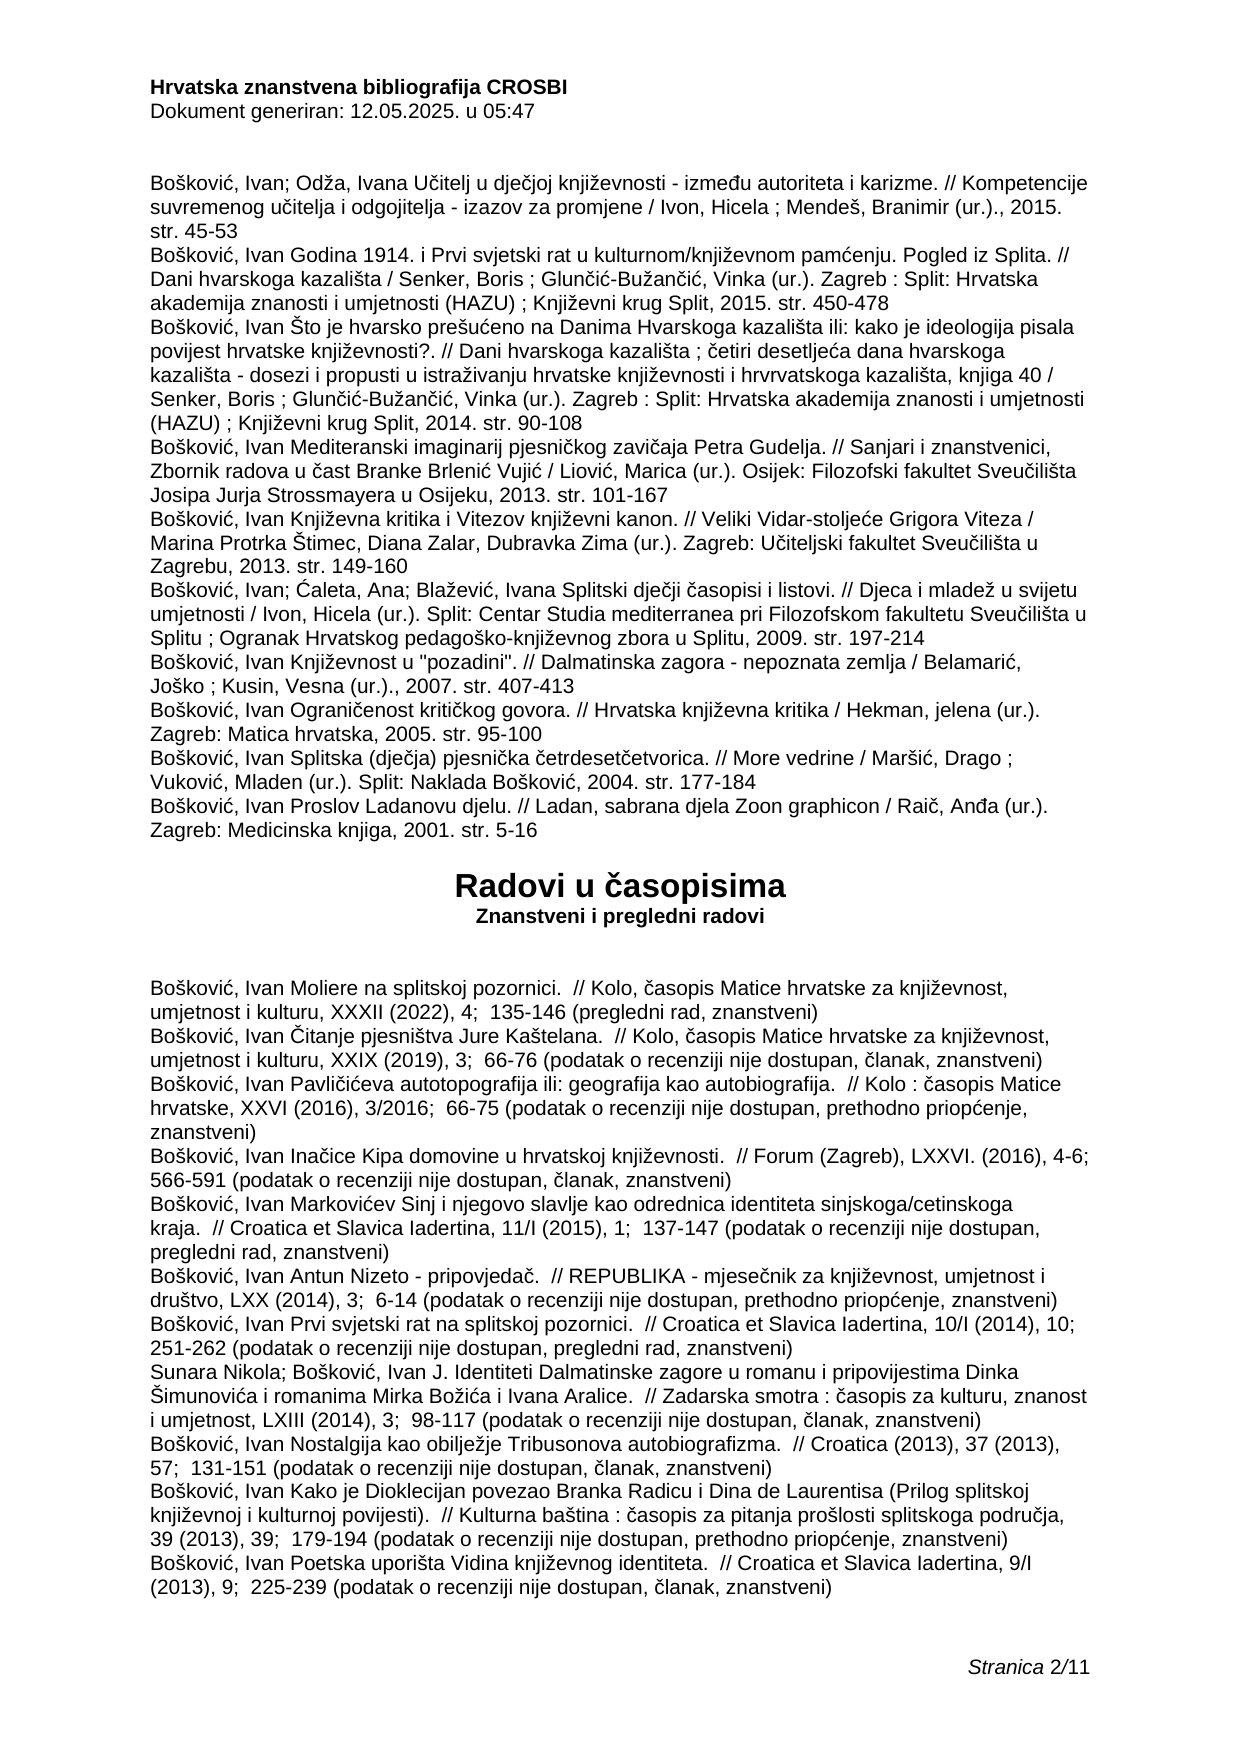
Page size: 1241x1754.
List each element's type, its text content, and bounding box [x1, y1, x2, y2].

text Bošković, Ivan [150, 1144, 1090, 1192]
text Sunara Nikola; Bošković, Ivan J. [150, 1359, 1090, 1431]
text Bošković, Ivan [150, 1192, 1090, 1264]
text Bošković, Ivan; Odža, Ivana [150, 171, 1090, 243]
text Bošković, Ivan [150, 243, 1090, 315]
text Bošković, Ivan [150, 1551, 1090, 1599]
text Bošković, Ivan [150, 650, 1090, 698]
text Bošković, Ivan [150, 1431, 1090, 1479]
text Bošković, Ivan [150, 434, 1090, 506]
subtitle Znanstveni i pregledni radovi [150, 904, 1090, 928]
subtitle Radovi u časopisima [150, 866, 1090, 904]
text Bošković, Ivan [150, 506, 1090, 578]
text Bošković, Ivan [150, 1072, 1090, 1144]
text Bošković, Ivan; Ćaleta, Ana; Blažević, Ivana [150, 578, 1090, 650]
text Bošković, Ivan [150, 746, 1090, 794]
text Bošković, Ivan [150, 1024, 1090, 1072]
text Bošković, Ivan [150, 794, 1090, 842]
text Bošković, Ivan [150, 315, 1090, 434]
text Bošković, Ivan [150, 1479, 1090, 1551]
text Bošković, Ivan [150, 976, 1090, 1024]
text Bošković, Ivan [150, 1264, 1090, 1312]
text Bošković, Ivan [150, 698, 1090, 746]
text Bošković, Ivan [150, 1312, 1090, 1359]
